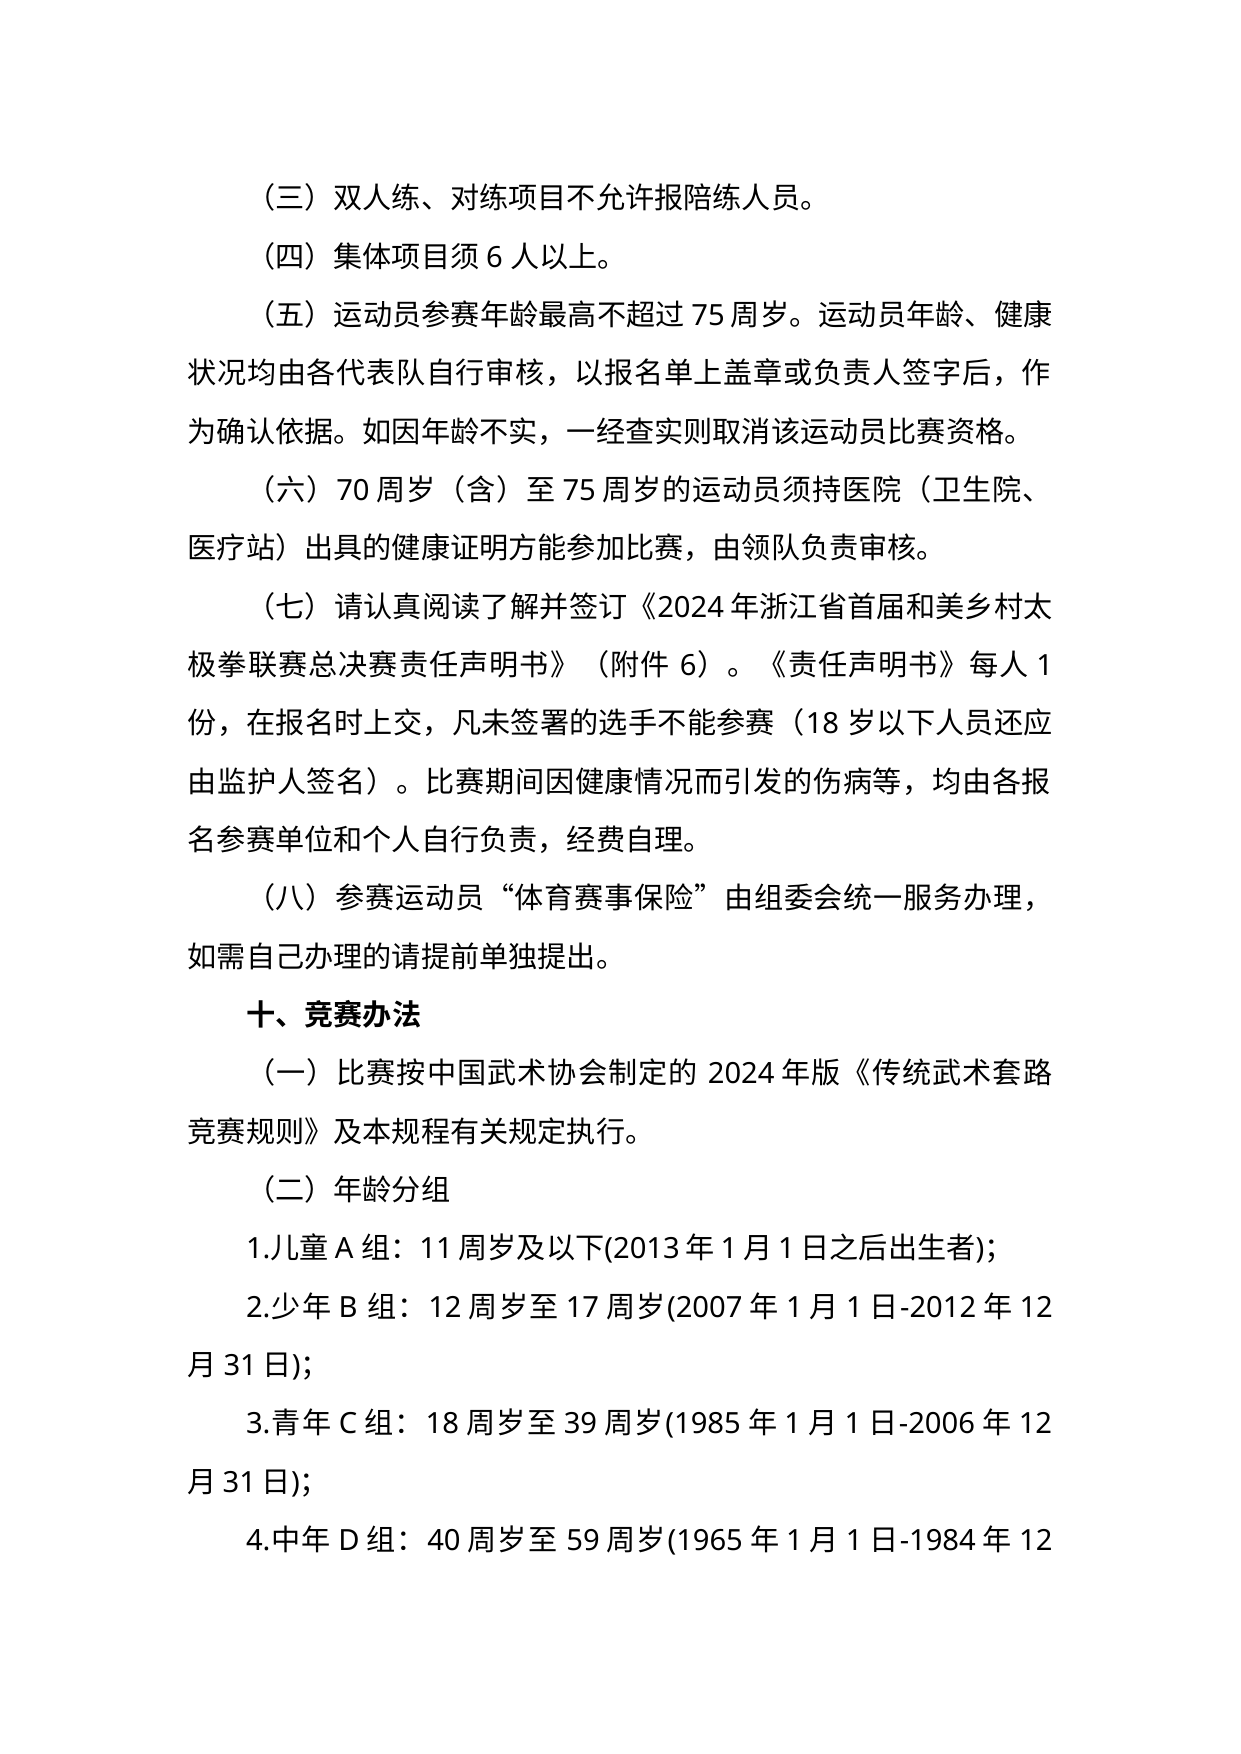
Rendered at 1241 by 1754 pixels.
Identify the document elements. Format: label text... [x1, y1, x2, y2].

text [187, 1504, 1053, 1562]
text （六）70周岁（含）至75周岁的运动员须持医院（卫生院、医疗站）出具的健康证明方能参加比赛，由领队负责审核。 [187, 454, 1053, 570]
text 1.儿童A 组：11周岁及以下(2013年1月1日之后出生者)； [187, 1212, 1053, 1270]
text （二）年龄分组 [187, 1154, 1053, 1212]
text （一）比赛按中国武术协会制定的 2024年版《传统武术套路竞赛规则》及本规程有关规定执行。 [187, 1037, 1053, 1154]
text （五）运动员参赛年龄最高不超过75周岁。运动员年龄、健康状况均由各代表队自行审核，以报名单上盖章或负责人签字后，作为确认依据。如因年龄不实，一经查实则取消该运动员比赛资格。 [187, 279, 1053, 454]
text 3.青年C组：18周岁至39周岁(1985年1月1日-2006年12月31日)； [187, 1387, 1053, 1504]
text 2.少年B 组：12周岁至17周岁(2007年1月1日-2012年12月 31日)； [187, 1270, 1053, 1387]
text （三）双人练、对练项目不允许报陪练人员。 [187, 162, 1053, 220]
text （八）参赛运动员“体育赛事保险”由组委会统一服务办理，如需自己办理的请提前单独提出。 [187, 862, 1053, 979]
text （四）集体项目须 6 人以上。 [187, 220, 1053, 279]
text 十、竞赛办法 [187, 979, 1053, 1037]
text （七）请认真阅读了解并签订《2024年浙江省首届和美乡村太极拳联赛总决赛责任声明书》（附件 6）。《责任声明书》每人1 份，在报名时上交，凡未签署的选手不能参赛（18 岁以下人员还应由监护人签名）。比赛期间因健康情况而引发的伤病等，均由各报名参赛单位和个人自行负责，经费自理。 [187, 570, 1053, 862]
